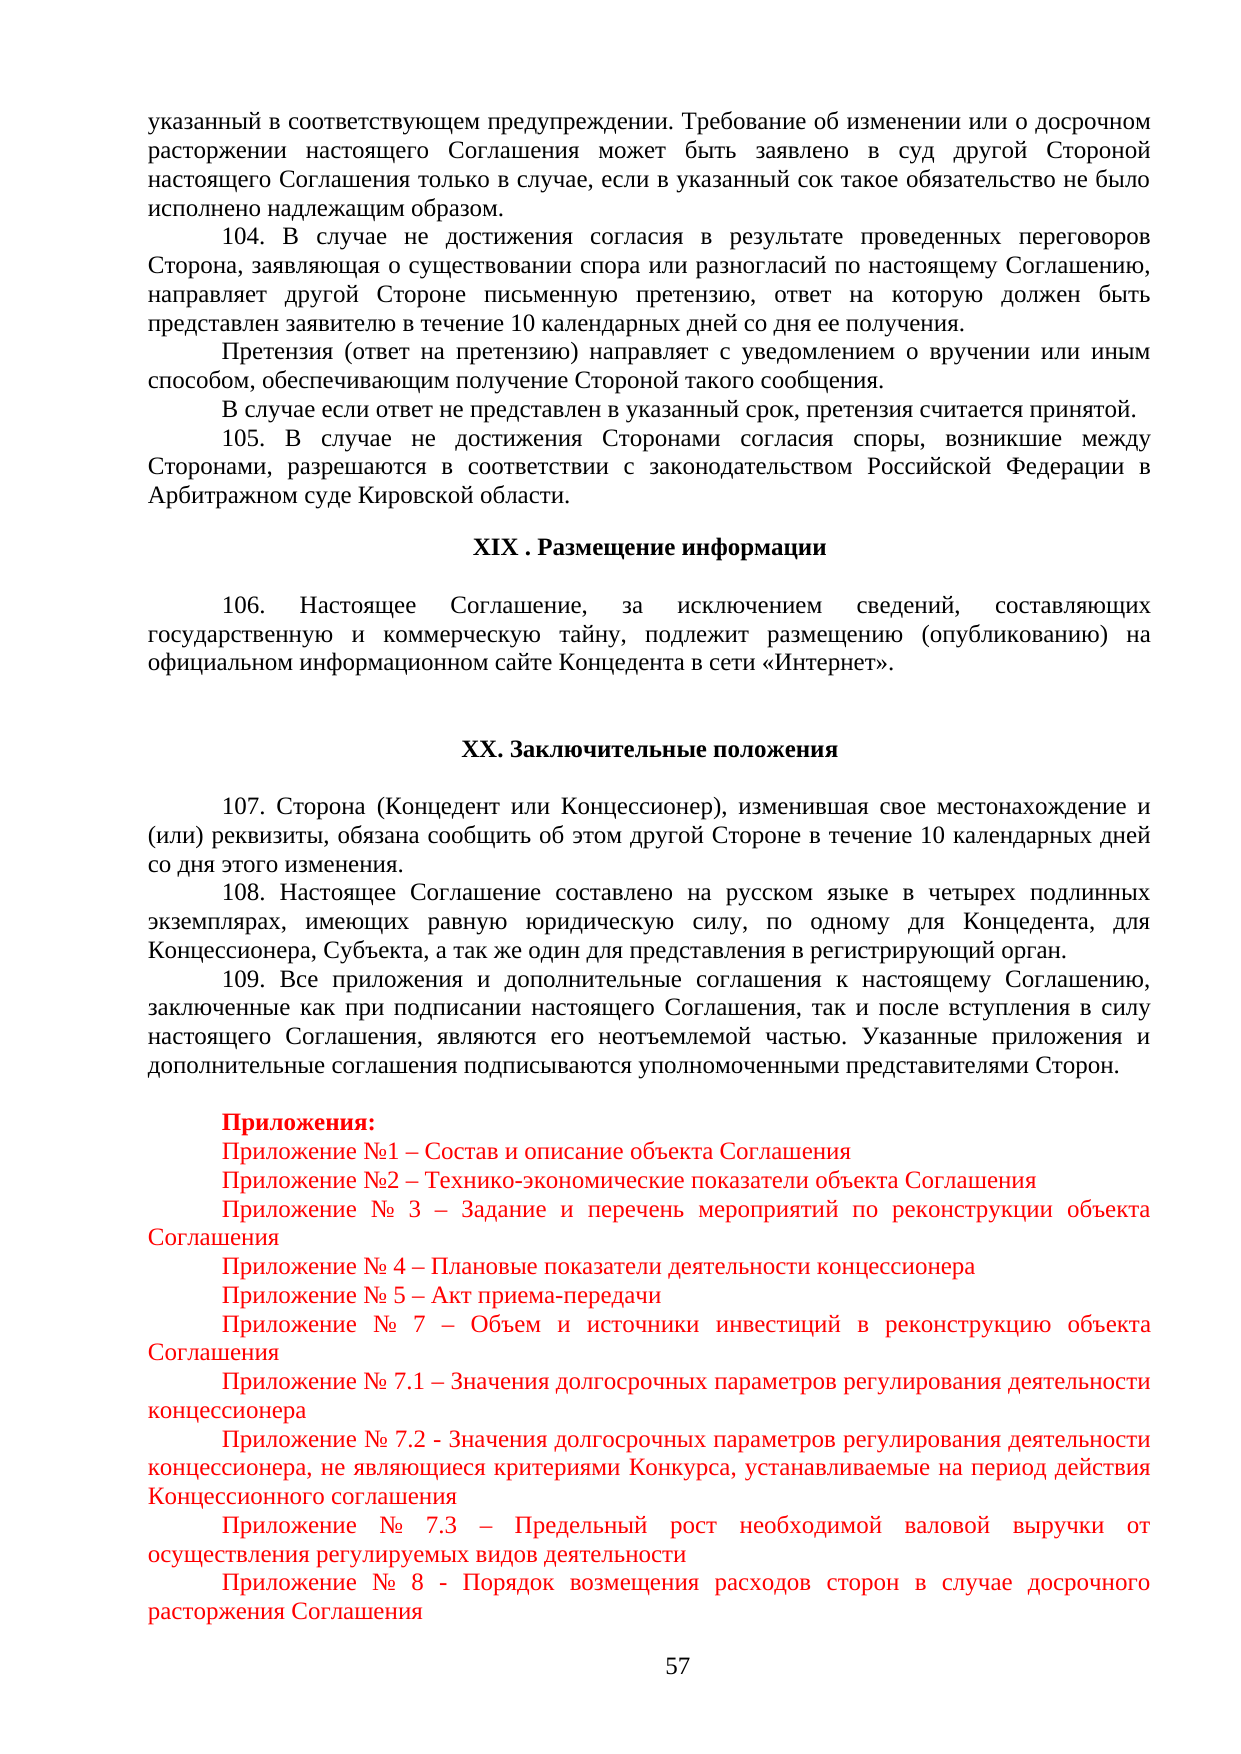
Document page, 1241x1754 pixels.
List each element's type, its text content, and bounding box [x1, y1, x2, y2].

text 105. В случае не достижения Сторонами согласия споры, возникшие между Сторонами, разрешаются в соответствии с законодательством Российской Федерации в Арбитражном суде Кировской области. [148, 423, 1152, 509]
text Приложение №2 – Технико-экономические показатели объекта Соглашения [148, 1165, 1152, 1194]
text 109. Все приложения и дополнительные соглашения к настоящему Соглашению, заключенные как при подписании настоящего Соглашения, так и после вступления в силу настоящего Соглашения, являются его неотъемлемой частью. Указанные приложения и дополнительные соглашения подписываются уполномоченными представителями Сторон. [148, 964, 1152, 1079]
text XX. Заключительные положения [148, 734, 1152, 762]
text Приложения: [148, 1107, 1152, 1136]
text Приложение № 7.2 - Значения долгосрочных параметров регулирования деятельности концессионера, не являющиеся критериями Конкурса, устанавливаемые на период действия Концессионного соглашения [148, 1424, 1152, 1510]
text Приложение № 4 – Плановые показатели деятельности концессионера [148, 1251, 1152, 1280]
text Приложение № 3 – Задание и перечень мероприятий по реконструкции объекта Соглашения [148, 1194, 1152, 1251]
text Приложение № 7 – Объем и источники инвестиций в реконструкцию объекта Соглашения [148, 1309, 1152, 1366]
text Претензия (ответ на претензию) направляет с уведомлением о вручении или иным способом, обеспечивающим получение Стороной такого сообщения. [148, 336, 1152, 394]
text 108. Настоящее Соглашение составлено на русском языке в четырех подлинных экземплярах, имеющих равную юридическую силу, по одному для Концедента, для Концессионера, Субъекта, а так же один для представления в регистрирующий орган. [148, 877, 1152, 964]
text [148, 106, 1152, 221]
text 107. Сторона (Концедент или Концессионер), изменившая свое местонахождение и (или) реквизиты, обязана сообщить об этом другой Стороне в течение 10 календарных дней со дня этого изменения. [148, 791, 1152, 877]
text Приложение № 5 – Акт приема-передачи [148, 1280, 1152, 1309]
text XIX . Размещение информации [148, 532, 1152, 561]
text Приложение №1 – Состав и описание объекта Соглашения [148, 1136, 1152, 1165]
text 104. В случае не достижения согласия в результате проведенных переговоров Сторона, заявляющая о существовании спора или разногласий по настоящему Соглашению, направляет другой Стороне письменную претензию, ответ на которую должен быть представлен заявителю в течение 10 календарных дней со дня ее получения. [148, 221, 1152, 336]
text Приложение № 7.3 – Предельный рост необходимой валовой выручки от осуществления регулируемых видов деятельности [148, 1510, 1152, 1567]
text Приложение № 8 - Порядок возмещения расходов сторон в случае досрочного расторжения Соглашения [148, 1567, 1152, 1625]
text В случае если ответ не представлен в указанный срок, претензия считается принятой. [148, 394, 1152, 423]
text 106. Настоящее Соглашение, за исключением сведений, составляющих государственную и коммерческую тайну, подлежит размещению (опубликованию) на официальном информационном сайте Концедента в сети «Интернет». [148, 590, 1152, 676]
text Приложение № 7.1 – Значения долгосрочных параметров регулирования деятельности концессионера [148, 1366, 1152, 1424]
